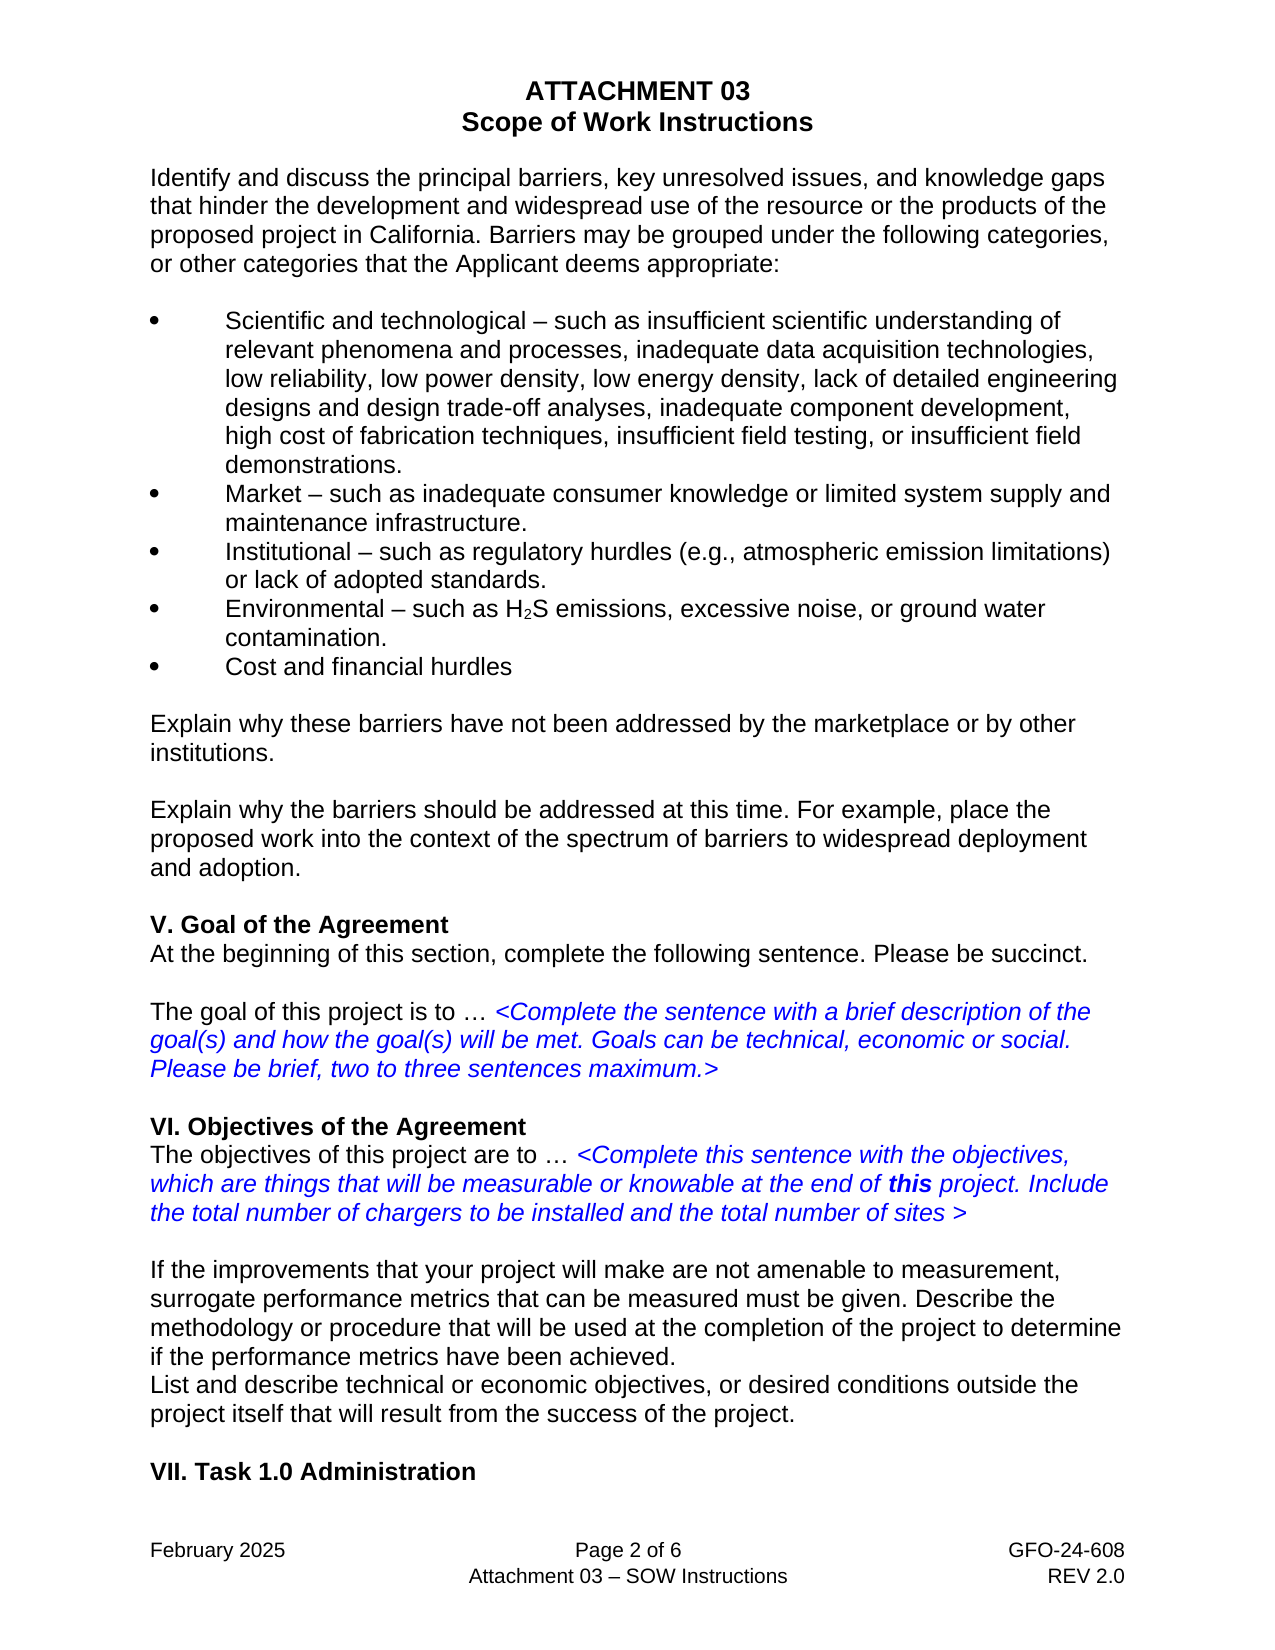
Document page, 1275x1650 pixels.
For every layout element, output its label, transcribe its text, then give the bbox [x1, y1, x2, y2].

text Explain why the barriers should be addressed at this time. For example, place the proposed work into the context of the spectrum of barriers to widespread deployment and adoption. [150, 796, 1125, 882]
text Explain why these barriers have not been addressed by the marketplace or by other institutions. [150, 709, 1125, 767]
text The goal of this project is to … <Complete the sentence with a brief description of the goal(s) and how the goal(s) will be met. Goals can be technical, economic or social. Please be brief, two to three sentences maximum.> [150, 997, 1125, 1083]
subtitle VII. Task 1.0 Administration [150, 1457, 1125, 1486]
text If the improvements that your project will make are not amenable to measurement, surrogate performance metrics that can be measured must be given. Describe the methodology or procedure that will be used at the completion of the project to determine if the performance metrics have been achieved. [150, 1256, 1125, 1371]
list Institutional – such as regulatory hurdles (e.g., atmospheric emission limitations) or lack of adopted standards. [150, 536, 1125, 594]
text The objectives of this project are to … <Complete this sentence with the objectives, which are things that will be measurable or knowable at the end of this project. Include the total number of chargers to be installed and the total number of sites > [150, 1141, 1125, 1227]
text At the beginning of this section, complete the following sentence. Please be succinct. [150, 939, 1125, 968]
list Cost and financial hurdles [150, 652, 1125, 681]
text List and describe technical or economic objectives, or desired conditions outside the project itself that will result from the success of the project. [150, 1371, 1125, 1428]
list Scientific and technological – such as insufficient scientific understanding of relevant phenomena and processes, inadequate data acquisition technologies, low reliability, low power density, low energy density, lack of detailed engineering designs and design trade-off analyses, inadequate component development, high cost of fabrication techniques, insufficient field testing, or insufficient field demonstrations. [150, 306, 1125, 479]
list Market – such as inadequate consumer knowledge or limited system supply and maintenance infrastructure. [150, 479, 1125, 536]
subtitle V. Goal of the Agreement [150, 911, 1125, 939]
text VI. Objectives of the Agreement [150, 1112, 1125, 1141]
text Identify and discuss the principal barriers, key unresolved issues, and knowledge gaps that hinder the development and widespread use of the resource or the products of the proposed project in California. Barriers may be grouped under the following categories, or other categories that the Applicant deems appropriate: [150, 162, 1125, 277]
list Environmental – such as H2S emissions, excessive noise, or ground water contamination. [150, 594, 1125, 652]
